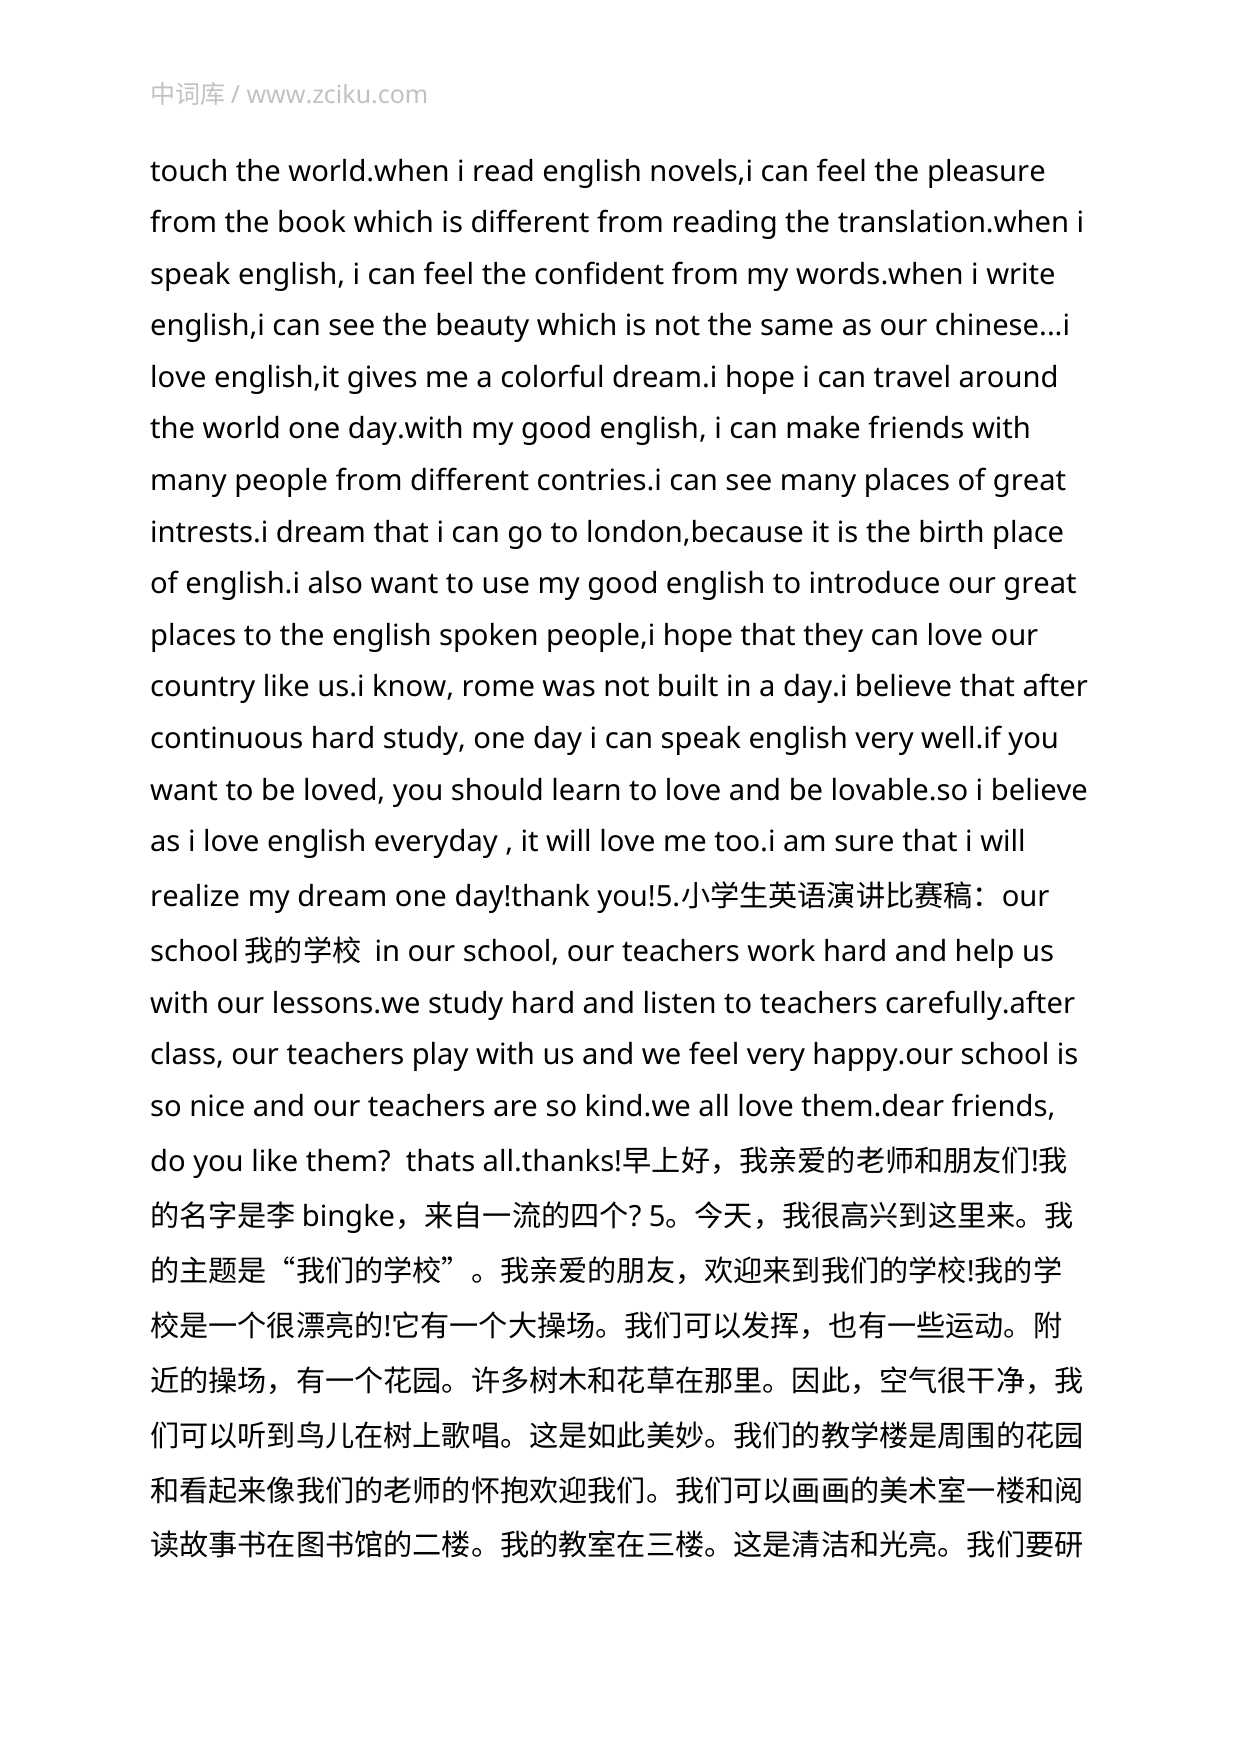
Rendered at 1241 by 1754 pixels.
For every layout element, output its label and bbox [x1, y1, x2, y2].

text [150, 150, 1090, 1564]
